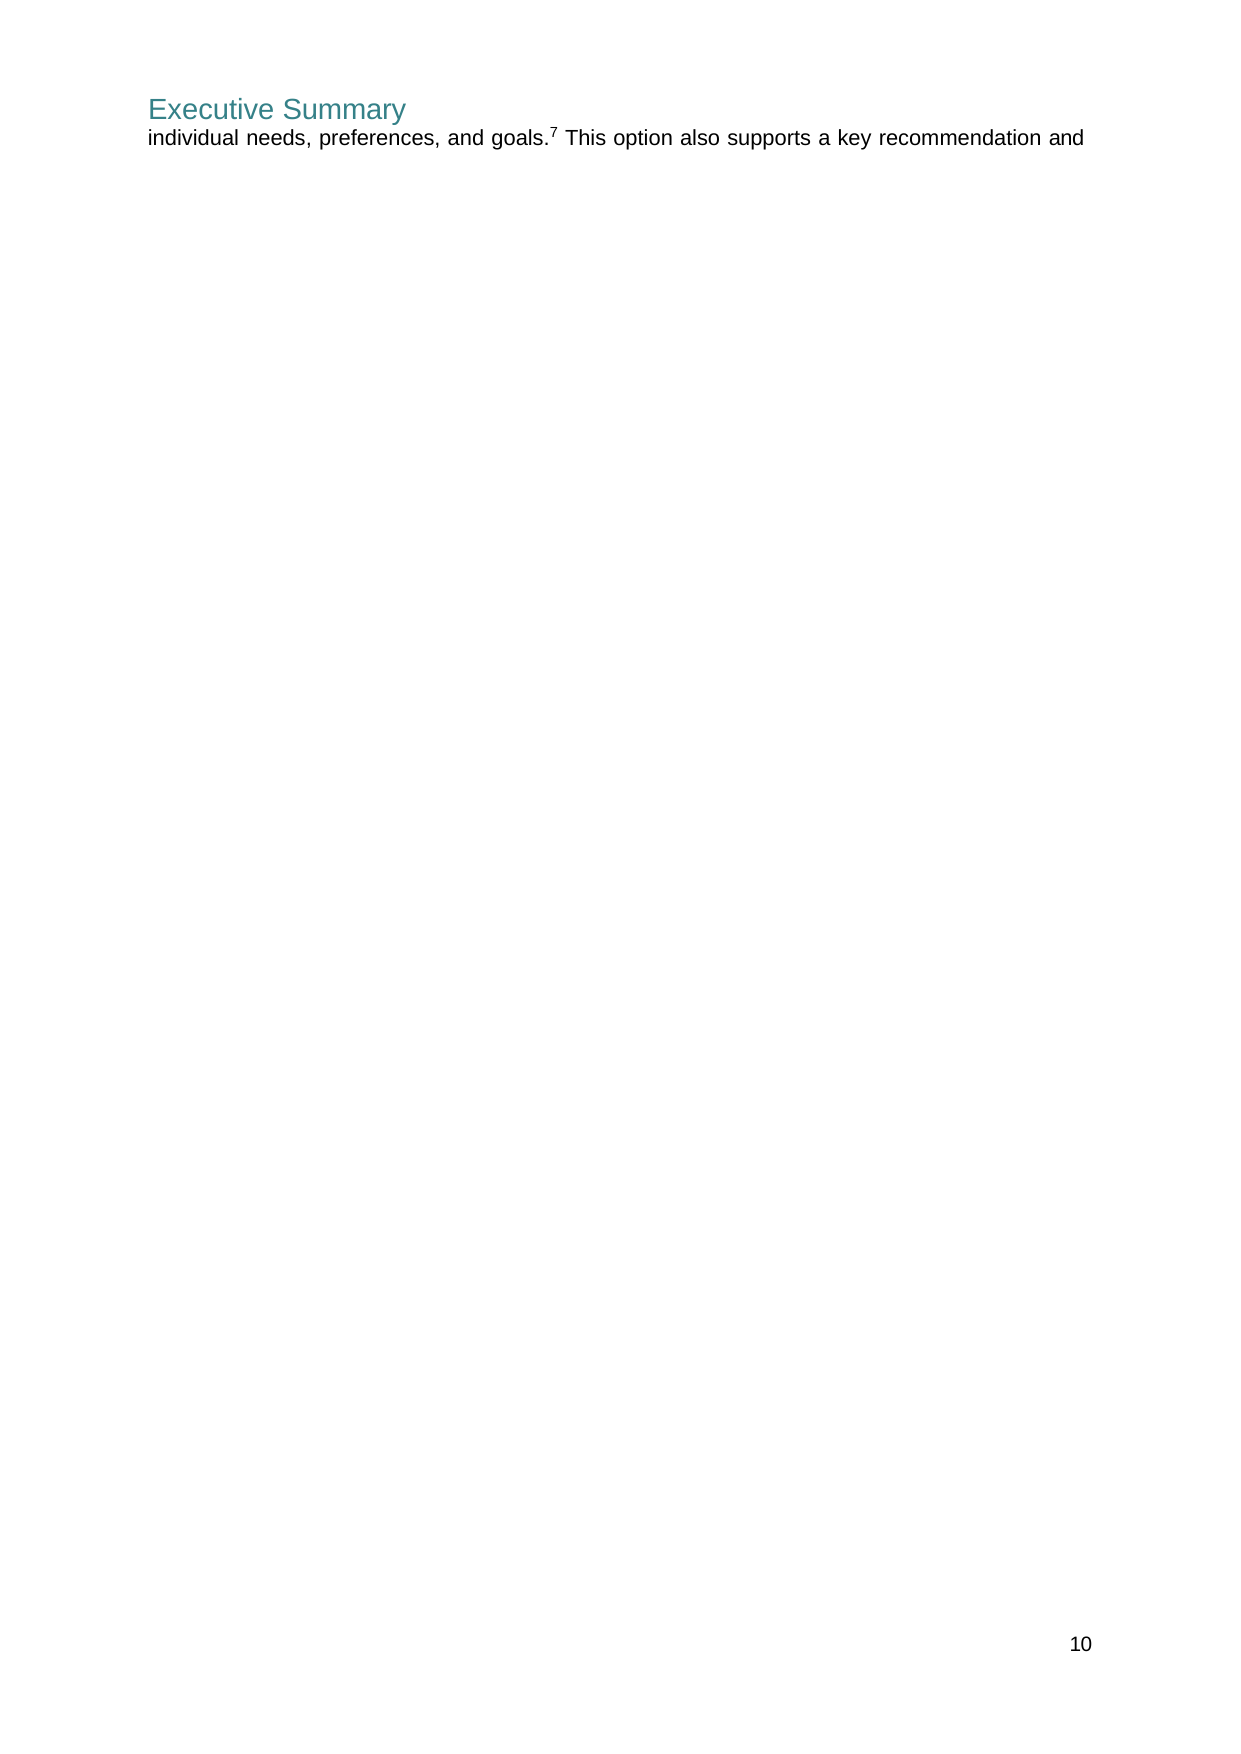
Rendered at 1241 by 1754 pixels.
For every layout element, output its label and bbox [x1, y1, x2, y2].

text [148, 125, 1093, 151]
